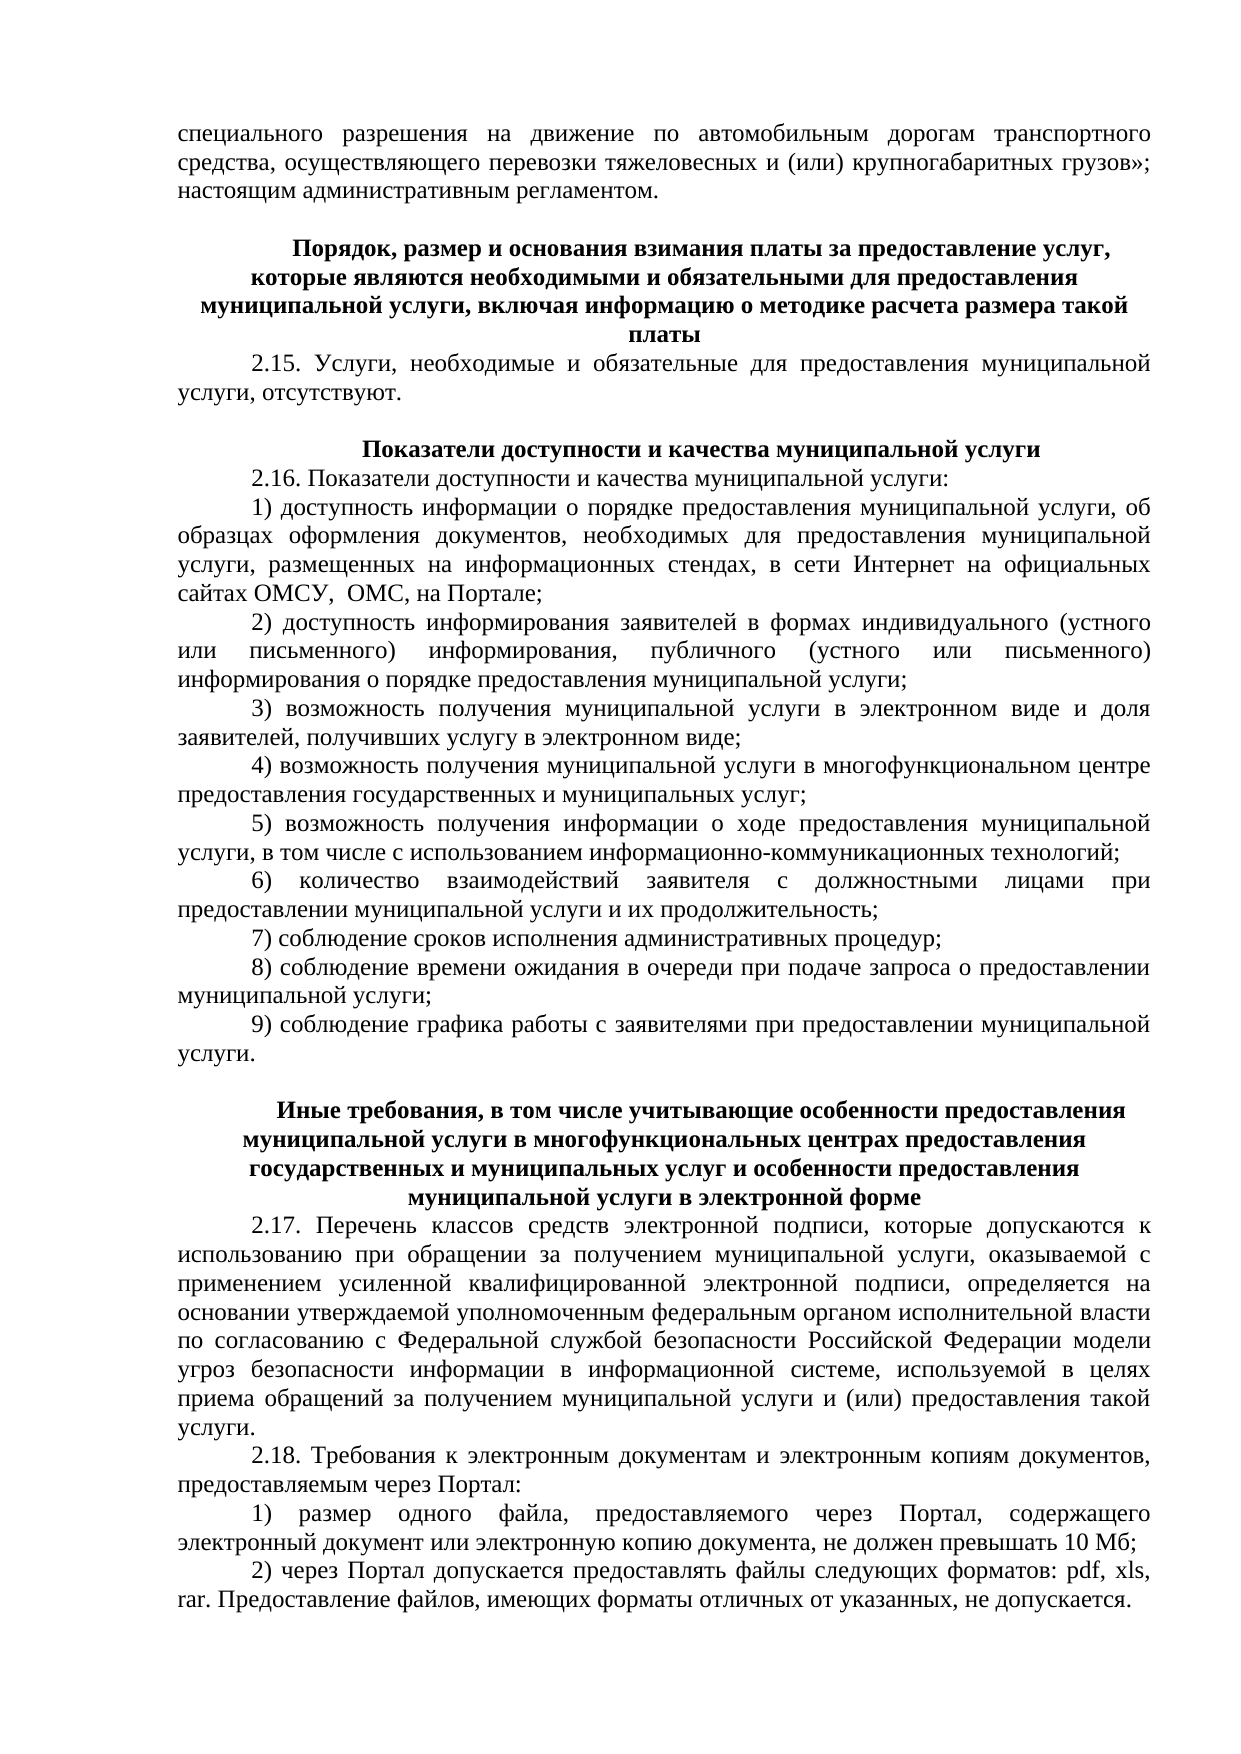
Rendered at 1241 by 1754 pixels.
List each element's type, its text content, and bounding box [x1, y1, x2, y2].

text 5) возможность получения информации о ходе предоставления муниципальной услуги, в том числе с использованием информационно-коммуникационных технологий; [177, 808, 1152, 866]
text 2) доступность информирования заявителей в формах индивидуального (устного или письменного) информирования, публичного (устного или письменного) информирования о порядке предоставления муниципальной услуги; [177, 607, 1152, 693]
text 2) через Портал допускается предоставлять файлы следующих форматов: pdf, xls, rar. Предоставление файлов, имеющих форматы отличных от указанных, не допускается. [177, 1556, 1152, 1613]
text 1) размер одного файла, предоставляемого через Портал, содержащего электронный документ или электронную копию документа, не должен превышать 10 Мб; [177, 1498, 1152, 1556]
text 2.15. Услуги, необходимые и обязательные для предоставления муниципальной услуги, отсутствуют. [177, 348, 1152, 406]
text 3) возможность получения муниципальной услуги в электронном виде и доля заявителей, получивших услугу в электронном виде; [177, 693, 1152, 751]
text Показатели доступности и качества муниципальной услуги [177, 434, 1152, 463]
text 1) доступность информации о порядке предоставления муниципальной услуги, об образцах оформления документов, необходимых для предоставления муниципальной услуги, размещенных на информационных стендах, в сети Интернет на официальных сайтах ОМСУ, ОМС, на Портале; [177, 492, 1152, 607]
text 2.17. Перечень классов средств электронной подписи, которые допускаются к использованию при обращении за получением муниципальной услуги, оказываемой с применением усиленной квалифицированной электронной подписи, определяется на основании утверждаемой уполномоченным федеральным органом исполнительной власти по согласованию с Федеральной службой безопасности Российской Федерации модели угроз безопасности информации в информационной системе, используемой в целях приема обращений за получением муниципальной услуги и (или) предоставления такой услуги. [177, 1211, 1152, 1441]
text 6) количество взаимодействий заявителя с должностными лицами при предоставлении муниципальной услуги и их продолжительность; [177, 866, 1152, 923]
text 9) соблюдение графика работы с заявителями при предоставлении муниципальной услуги. [177, 1009, 1152, 1067]
text 4) возможность получения муниципальной услуги в многофункциональном центре предоставления государственных и муниципальных услуг; [177, 751, 1152, 808]
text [177, 118, 1152, 204]
text 8) соблюдение времени ожидания в очереди при подаче запроса о предоставлении муниципальной услуги; [177, 952, 1152, 1009]
text 2.16. Показатели доступности и качества муниципальной услуги: [177, 463, 1152, 492]
text 2.18. Требования к электронным документам и электронным копиям документов, предоставляемым через Портал: [177, 1441, 1152, 1498]
text Иные требования, в том числе учитывающие особенности предоставления муниципальной услуги в многофункциональных центрах предоставления государственных и муниципальных услуг и особенности предоставления муниципальной услуги в электронной форме [177, 1096, 1152, 1211]
text 7) соблюдение сроков исполнения административных процедур; [177, 923, 1152, 952]
text Порядок, размер и основания взимания платы за предоставление услуг, которые являются необходимыми и обязательными для предоставления муниципальной услуги, включая информацию о методике расчета размера такой платы [177, 233, 1152, 348]
